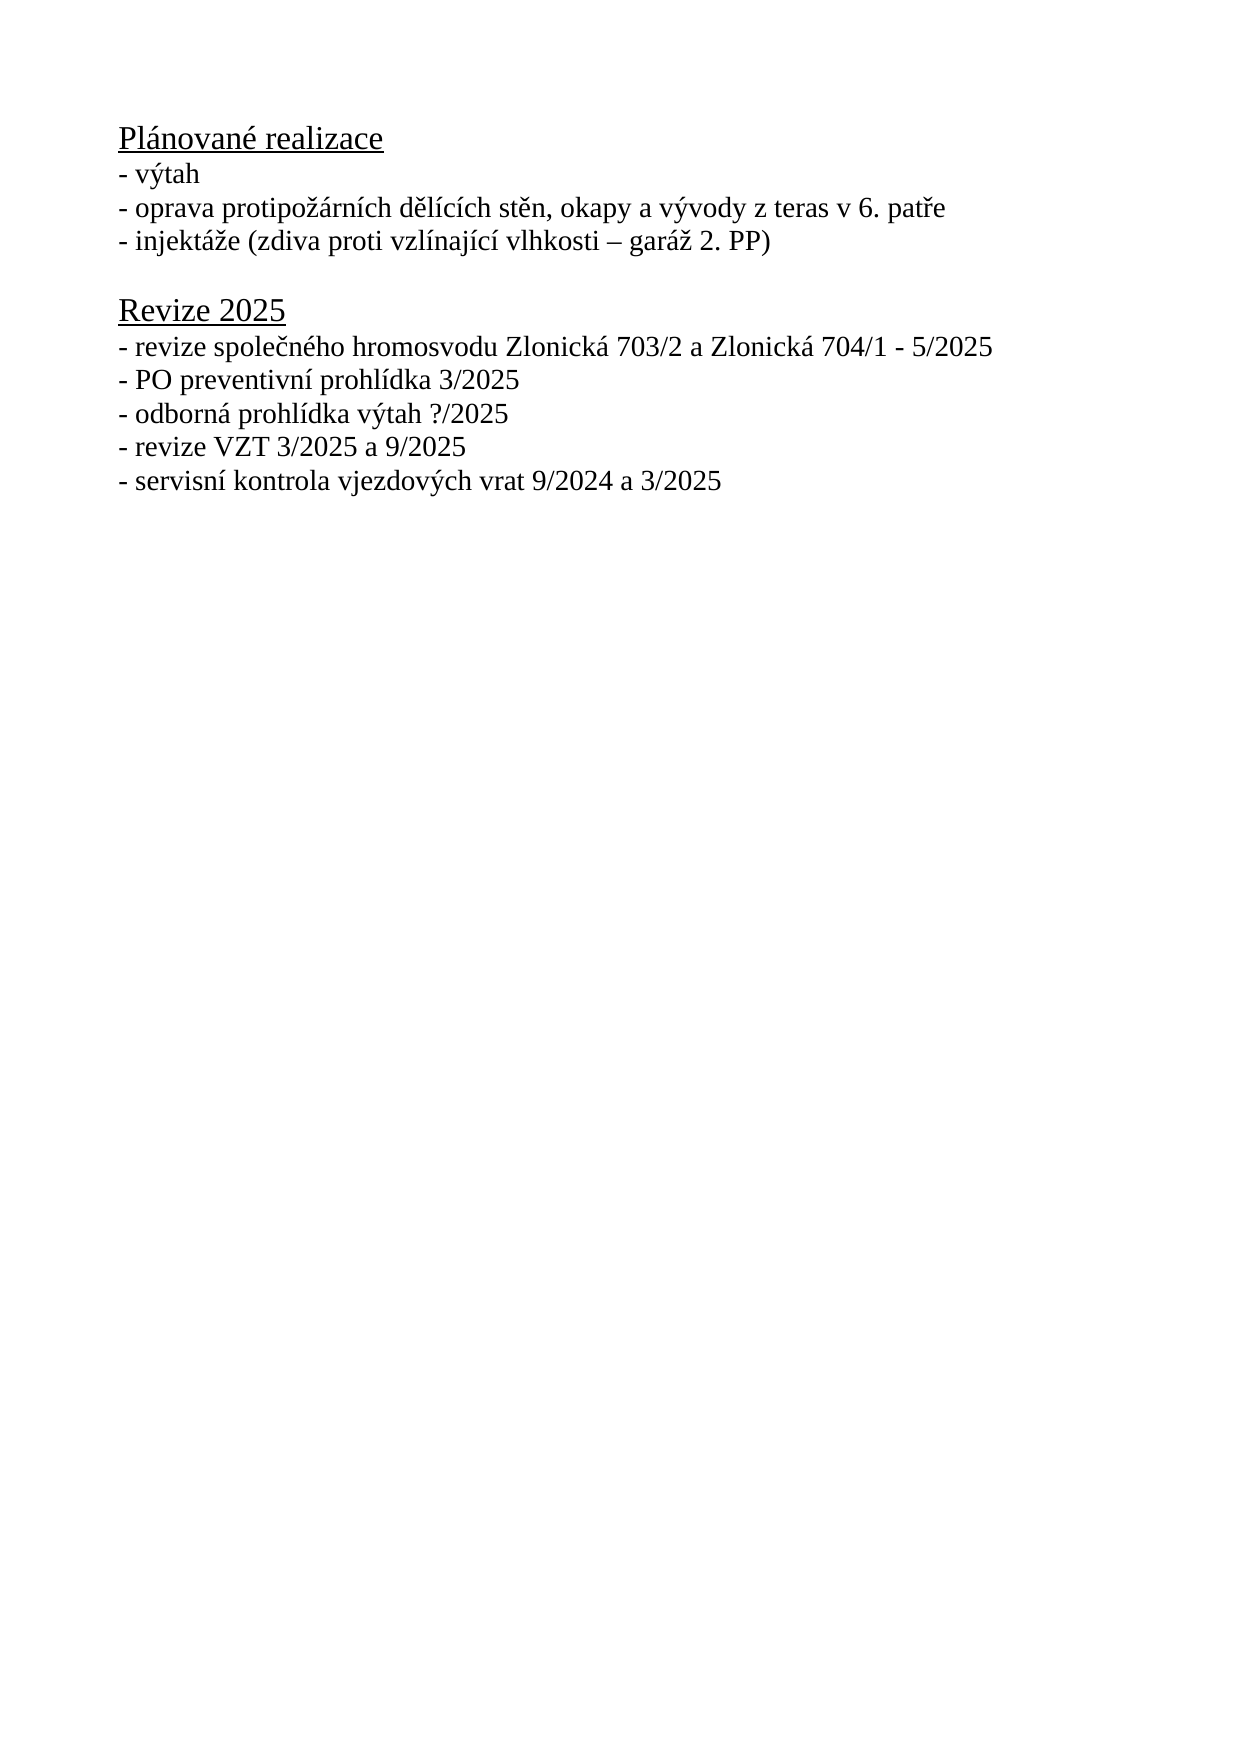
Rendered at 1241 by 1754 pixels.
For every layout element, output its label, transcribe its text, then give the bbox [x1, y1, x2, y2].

text Plánované realizace [118, 118, 1122, 156]
text - odborná prohlídka výtah ?/2025 [118, 396, 1122, 429]
text Revize 2025 [118, 291, 1122, 329]
text - servisní kontrola vjezdových vrat 9/2024 a 3/2025 [118, 463, 1122, 497]
text - revize VZT 3/2025 a 9/2025 [118, 429, 1122, 463]
text - oprava protipožárních dělících stěn, okapy a vývody z teras v 6. patře [118, 190, 1122, 223]
text - výtah [118, 156, 1122, 190]
text - revize společného hromosvodu Zlonická 703/2 a Zlonická 704/1 - 5/2025 [118, 329, 1122, 362]
text - PO preventivní prohlídka 3/2025 [118, 362, 1122, 396]
text - injektáže (zdiva proti vzlínající vlhkosti – garáž 2. PP) [118, 223, 1122, 257]
